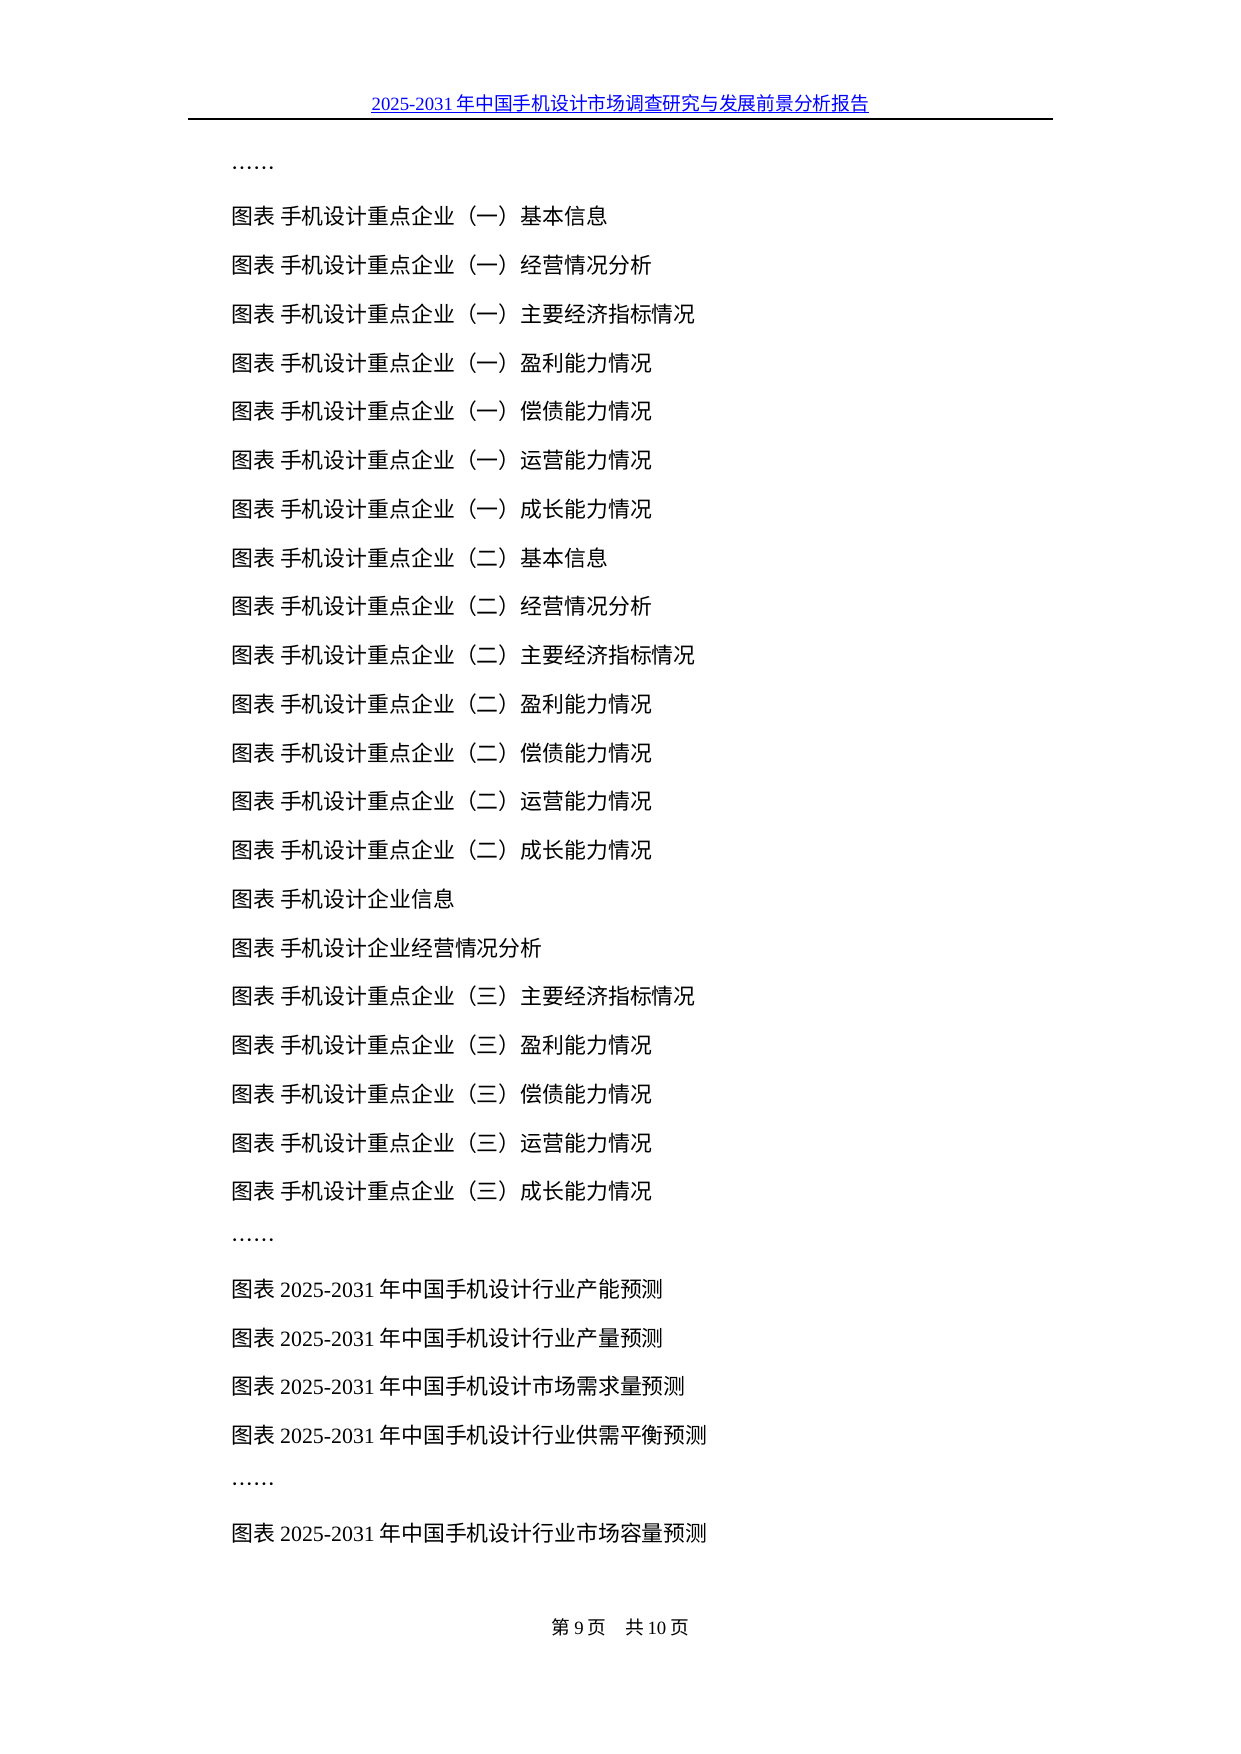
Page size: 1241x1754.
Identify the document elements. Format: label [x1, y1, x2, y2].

text [187, 150, 1053, 1548]
